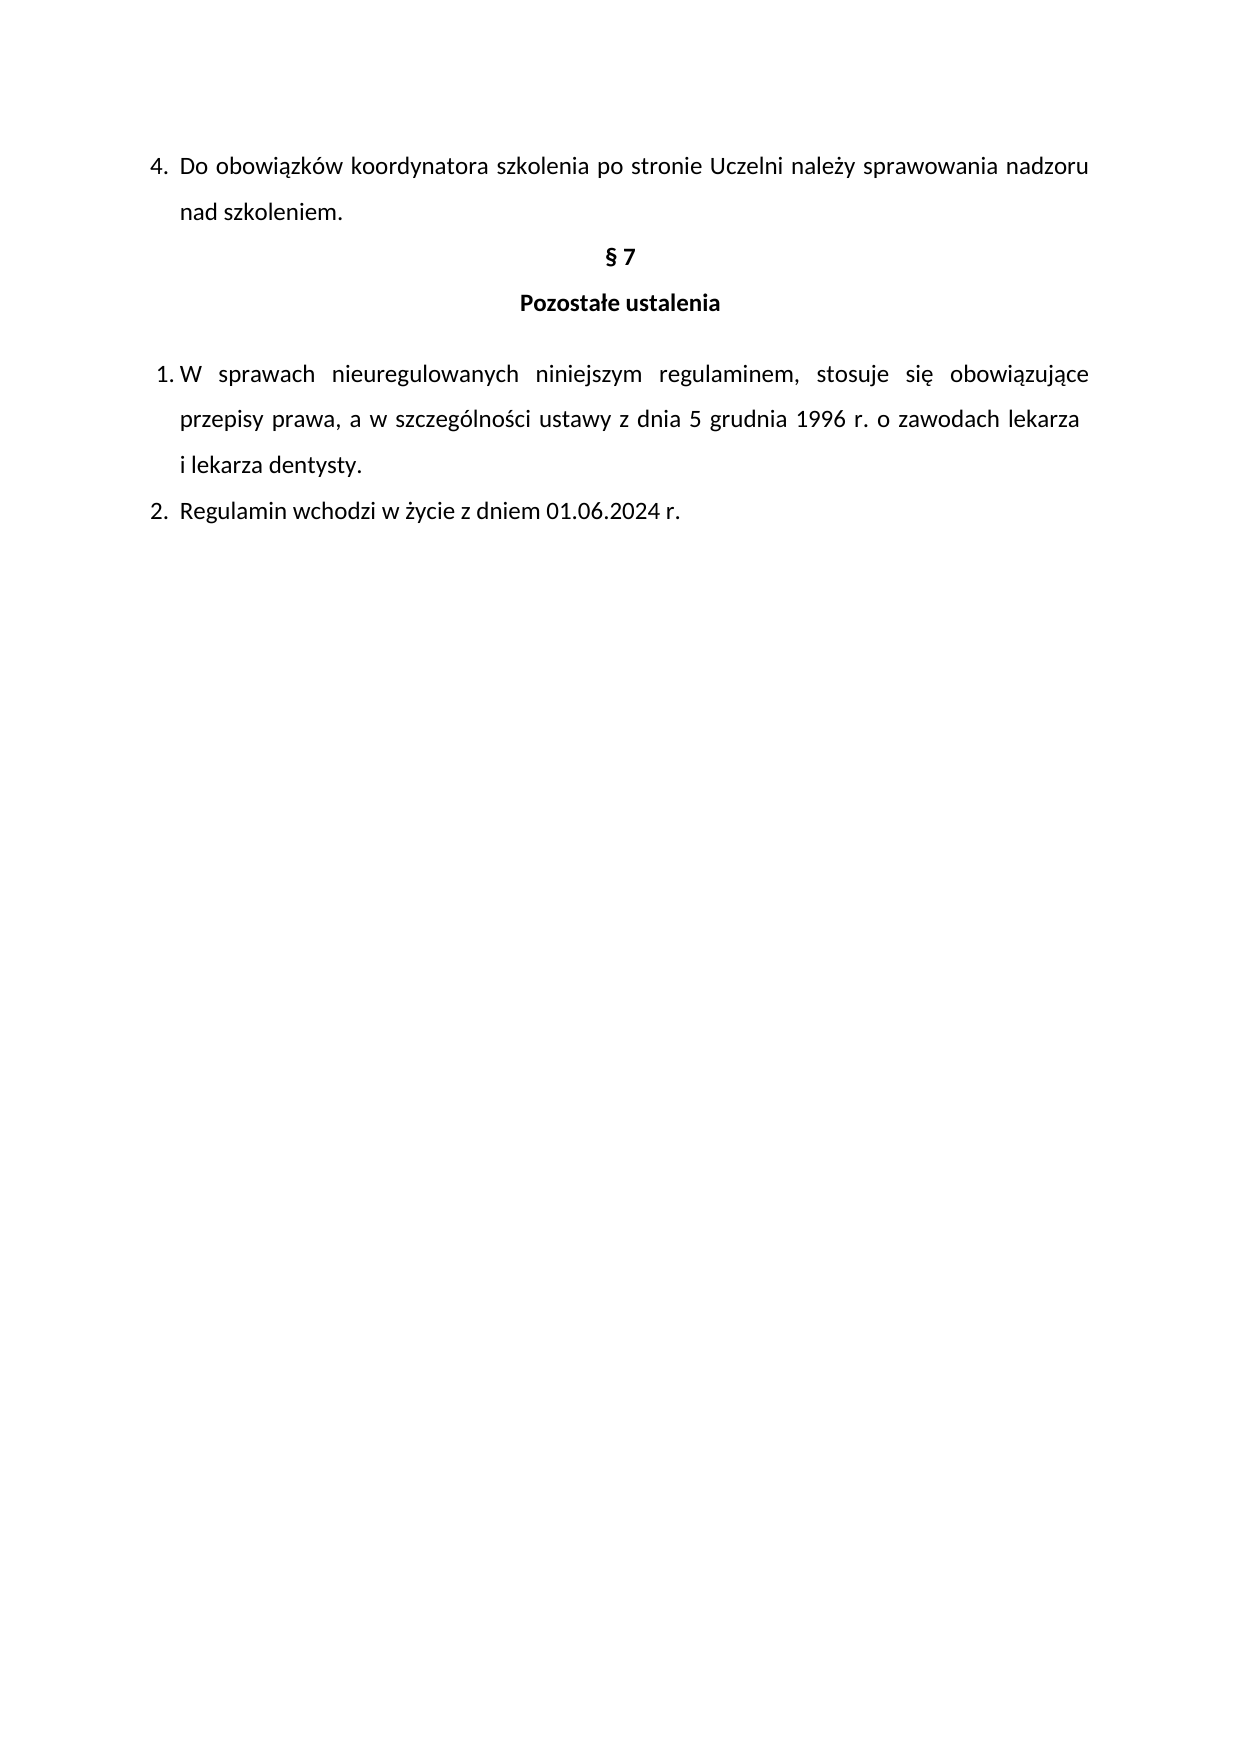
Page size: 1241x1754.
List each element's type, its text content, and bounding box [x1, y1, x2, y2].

text 2. Regulamin wchodzi w życie z dniem 01.06.2024 r. [150, 495, 1090, 526]
text 4. Do obowiązków koordynatora szkolenia po stronie Uczelni należy sprawowania nadzoru nad szkoleniem. [150, 150, 1090, 226]
text § 7 [150, 241, 1090, 272]
text 1. W sprawach nieuregulowanych niniejszym regulaminem, stosuje się obowiązujące przepisy prawa, a w szczególności ustawy z dnia 5 grudnia 1996 r. o zawodach lekarza i lekarza dentysty. [150, 358, 1090, 480]
text Pozostałe ustalenia [150, 287, 1090, 318]
